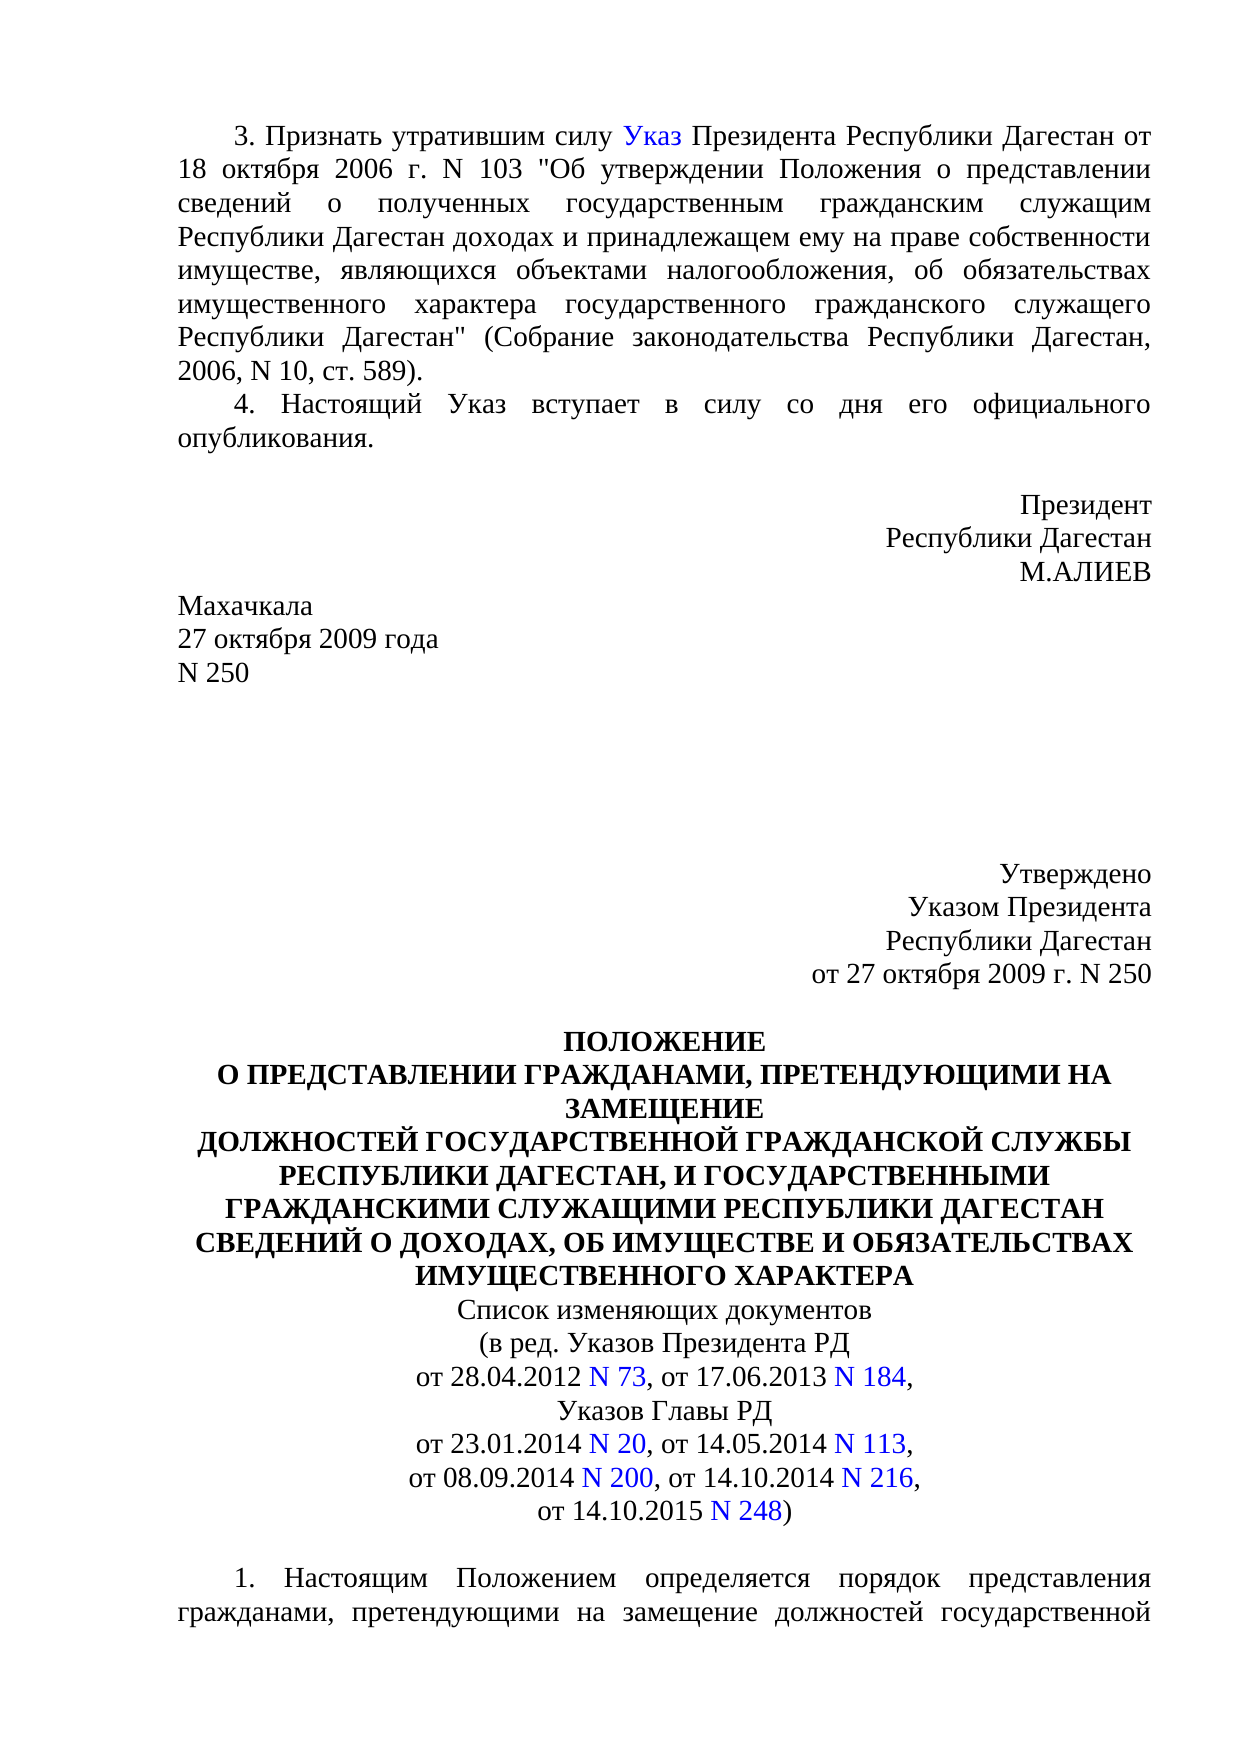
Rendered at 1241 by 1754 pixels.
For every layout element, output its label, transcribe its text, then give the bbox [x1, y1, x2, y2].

text N 250 [177, 655, 1152, 688]
title ИМУЩЕСТВЕННОГО ХАРАКТЕРА [177, 1258, 1152, 1292]
title СВЕДЕНИЙ О ДОХОДАХ, ОБ ИМУЩЕСТВЕ И ОБЯЗАТЕЛЬСТВАХ [177, 1225, 1152, 1258]
text Республики Дагестан [177, 521, 1152, 554]
text 3. Признать утратившим силу Указ Президента Республики Дагестан от 18 октября 2006 г. N 103 "Об утверждении Положения о представлении сведений о полученных государственным гражданским служащим Республики Дагестан доходах и принадлежащем ему на праве собственности имуществе, являющихся объектами налогообложения, об обязательствах имущественного характера государственного гражданского служащего Республики Дагестан" (Собрание законодательства Республики Дагестан, 2006, N 10, ст. 589). [177, 118, 1152, 386]
title ПОЛОЖЕНИЕ [177, 1024, 1152, 1057]
title РЕСПУБЛИКИ ДАГЕСТАН, И ГОСУДАРСТВЕННЫМИ [177, 1158, 1152, 1191]
text от 27 октября 2009 г. N 250 [177, 957, 1152, 990]
title О ПРЕДСТАВЛЕНИИ ГРАЖДАНАМИ, ПРЕТЕНДУЮЩИМИ НА ЗАМЕЩЕНИЕ [177, 1057, 1152, 1124]
text Указов Главы РД [177, 1393, 1152, 1426]
text от 08.09.2014 N 200, от 14.10.2014 N 216, [177, 1460, 1152, 1493]
text Республики Дагестан [177, 923, 1152, 957]
text (в ред. Указов Президента РД [177, 1326, 1152, 1359]
title ДОЛЖНОСТЕЙ ГОСУДАРСТВЕННОЙ ГРАЖДАНСКОЙ СЛУЖБЫ [177, 1124, 1152, 1158]
text Указом Президента [177, 889, 1152, 923]
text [177, 1560, 1152, 1627]
text от 23.01.2014 N 20, от 14.05.2014 N 113, [177, 1426, 1152, 1460]
text М.АЛИЕВ [177, 554, 1152, 588]
text Утверждено [177, 856, 1152, 889]
text Список изменяющих документов [177, 1292, 1152, 1326]
text от 28.04.2012 N 73, от 17.06.2013 N 184, [177, 1359, 1152, 1393]
text Махачкала [177, 588, 1152, 621]
text от 14.10.2015 N 248) [177, 1493, 1152, 1527]
text 27 октября 2009 года [177, 621, 1152, 655]
text Президент [177, 487, 1152, 521]
text 4. Настоящий Указ вступает в силу со дня его официального опубликования. [177, 386, 1152, 453]
title ГРАЖДАНСКИМИ СЛУЖАЩИМИ РЕСПУБЛИКИ ДАГЕСТАН [177, 1191, 1152, 1225]
